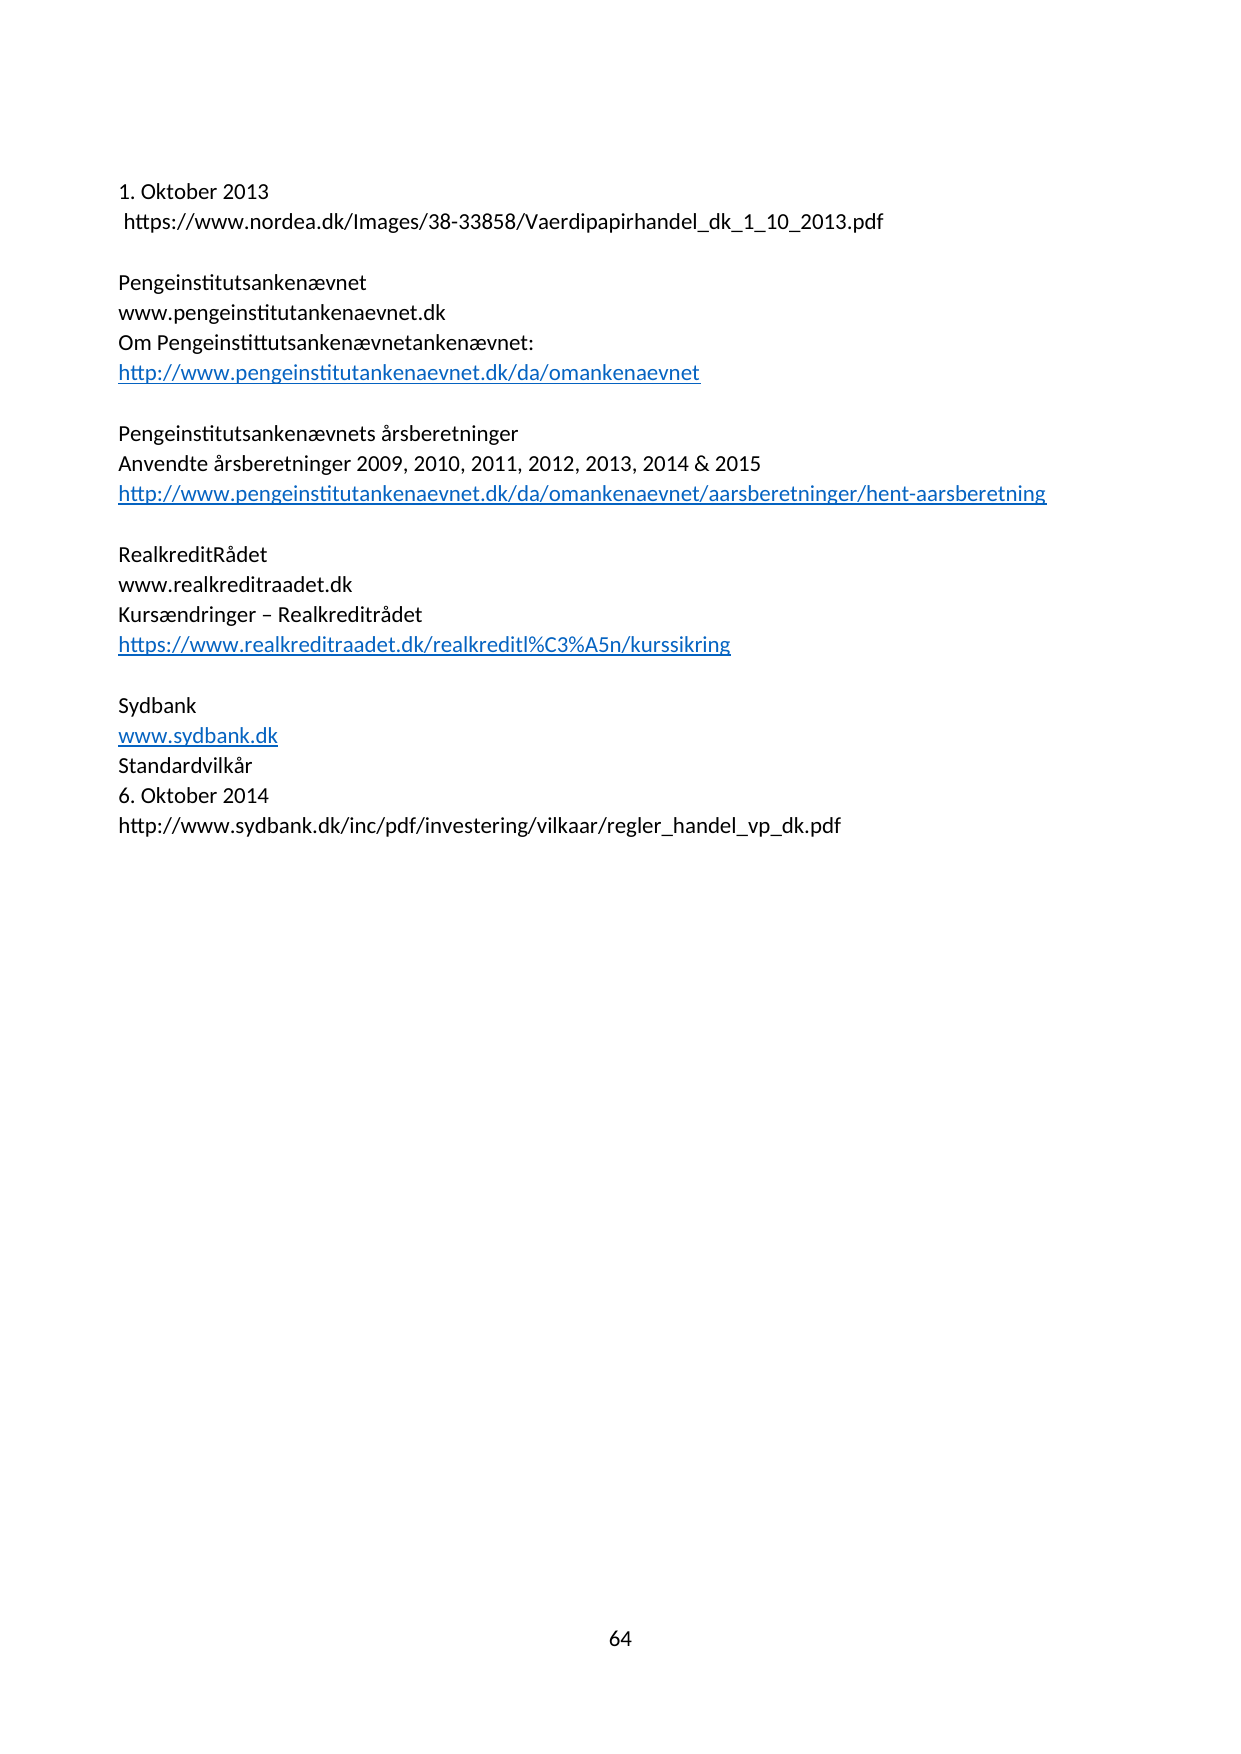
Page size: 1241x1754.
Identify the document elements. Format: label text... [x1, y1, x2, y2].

text https://www.realkreditraadet.dk/realkreditl%C3%A5n/kurssikring [118, 630, 1122, 658]
text https://www.nordea.dk/Images/38-33858/Vaerdipapirhandel_dk_1_10_2013.pdf [118, 207, 1122, 235]
text Pengeinstitutsankenævnets årsberetninger [118, 419, 1122, 447]
text 6. Oktober 2014 [118, 781, 1122, 809]
text Pengeinstitutsankenævnet [118, 268, 1122, 296]
text www.pengeinstitutankenaevnet.dk [118, 298, 1122, 326]
text Sydbank [118, 691, 1122, 719]
text Anvendte årsberetninger 2009, 2010, 2011, 2012, 2013, 2014 & 2015 [118, 449, 1122, 477]
text Kursændringer – Realkreditrådet [118, 600, 1122, 628]
text Om Pengeinstittutsankenævnetankenævnet: http://www.pengeinstitutankenaevnet.dk/da/omankenaevnet [118, 328, 1122, 386]
text RealkreditRådet [118, 540, 1122, 568]
text www.realkreditraadet.dk [118, 570, 1122, 598]
text Standardvilkår [118, 751, 1122, 779]
text www.sydbank.dk [118, 721, 1122, 749]
text http://www.pengeinstitutankenaevnet.dk/da/omankenaevnet/aarsberetninger/hent-aarsberetning [118, 479, 1122, 507]
text 1. Oktober 2013 [118, 177, 1122, 205]
text http://www.sydbank.dk/inc/pdf/investering/vilkaar/regler_handel_vp_dk.pdf [118, 812, 1122, 839]
